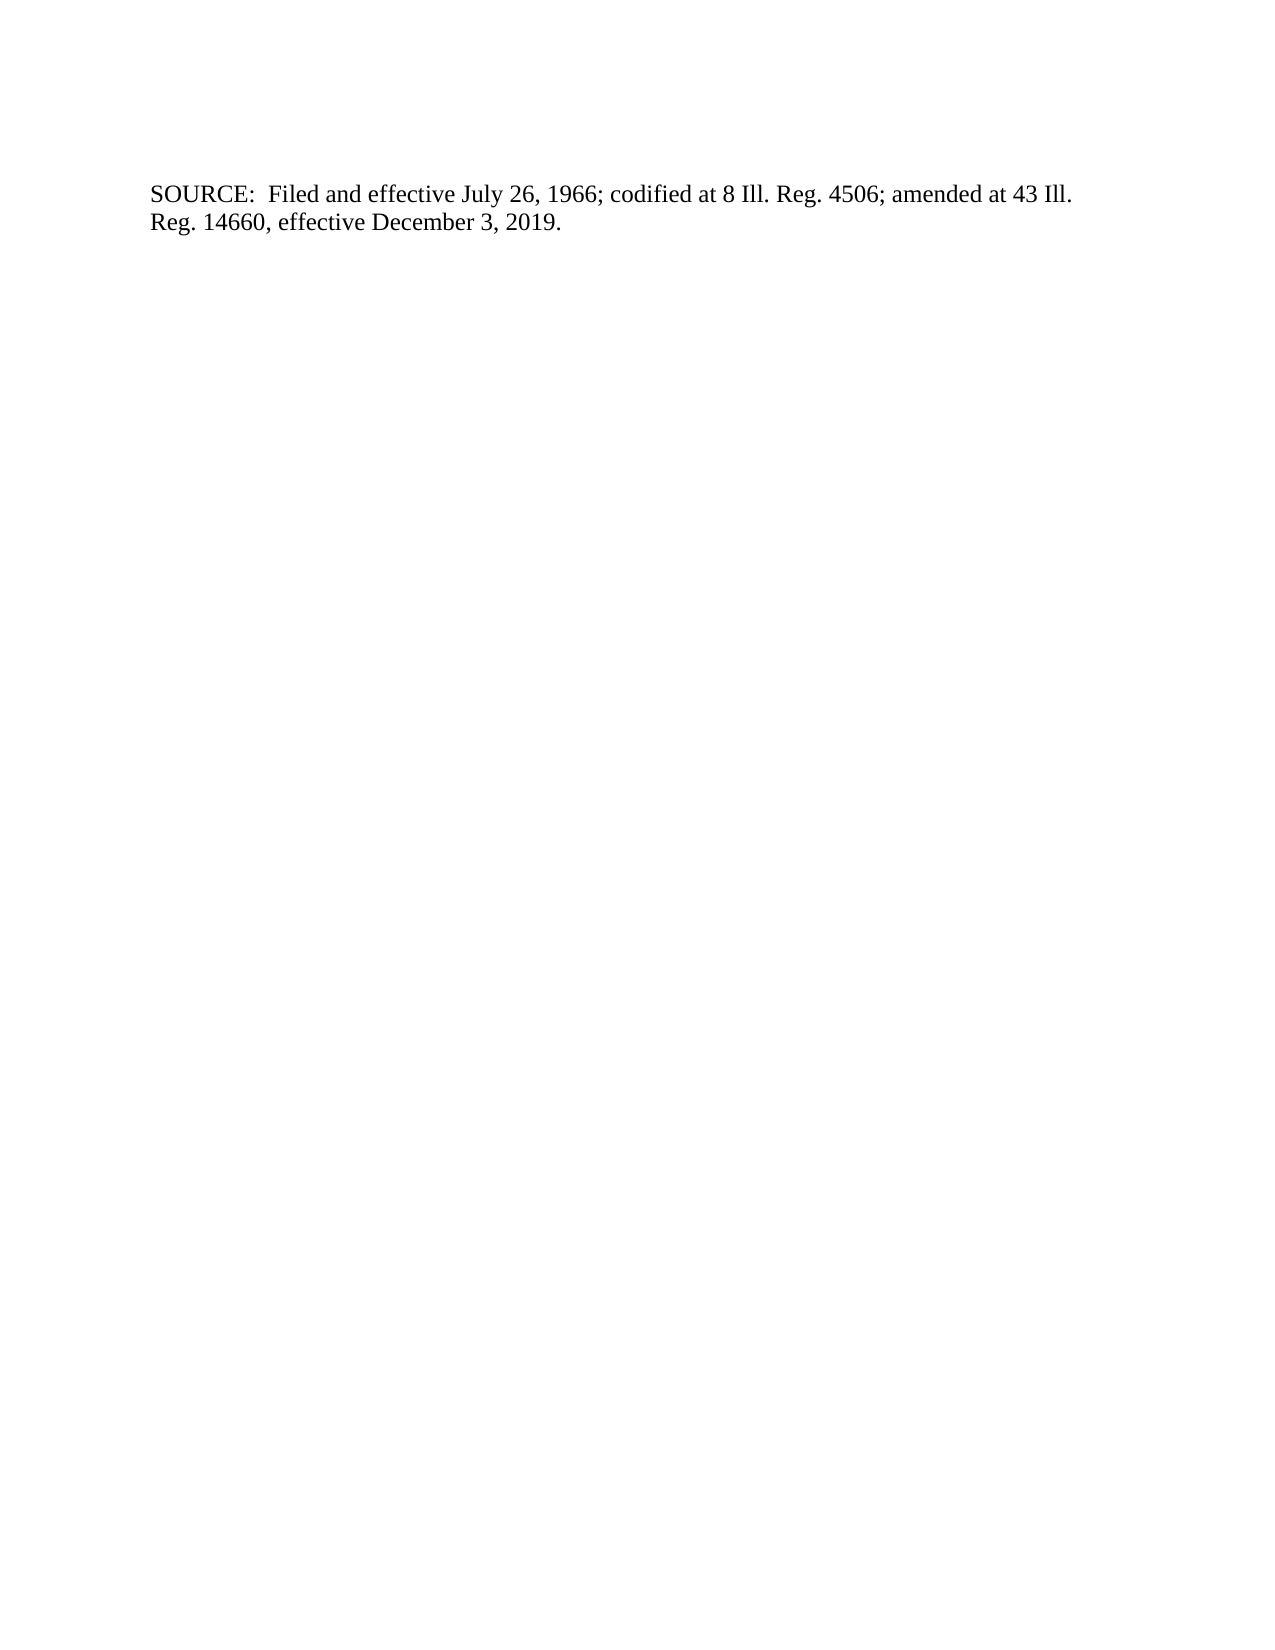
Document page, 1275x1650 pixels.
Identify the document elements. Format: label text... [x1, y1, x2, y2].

text SOURCE: Filed and effective July 26, 1966; codified at 8 Ill. Reg. 4506; amended at 43 Ill. Reg. 14660, effective December 3, 2019. [150, 179, 1125, 236]
